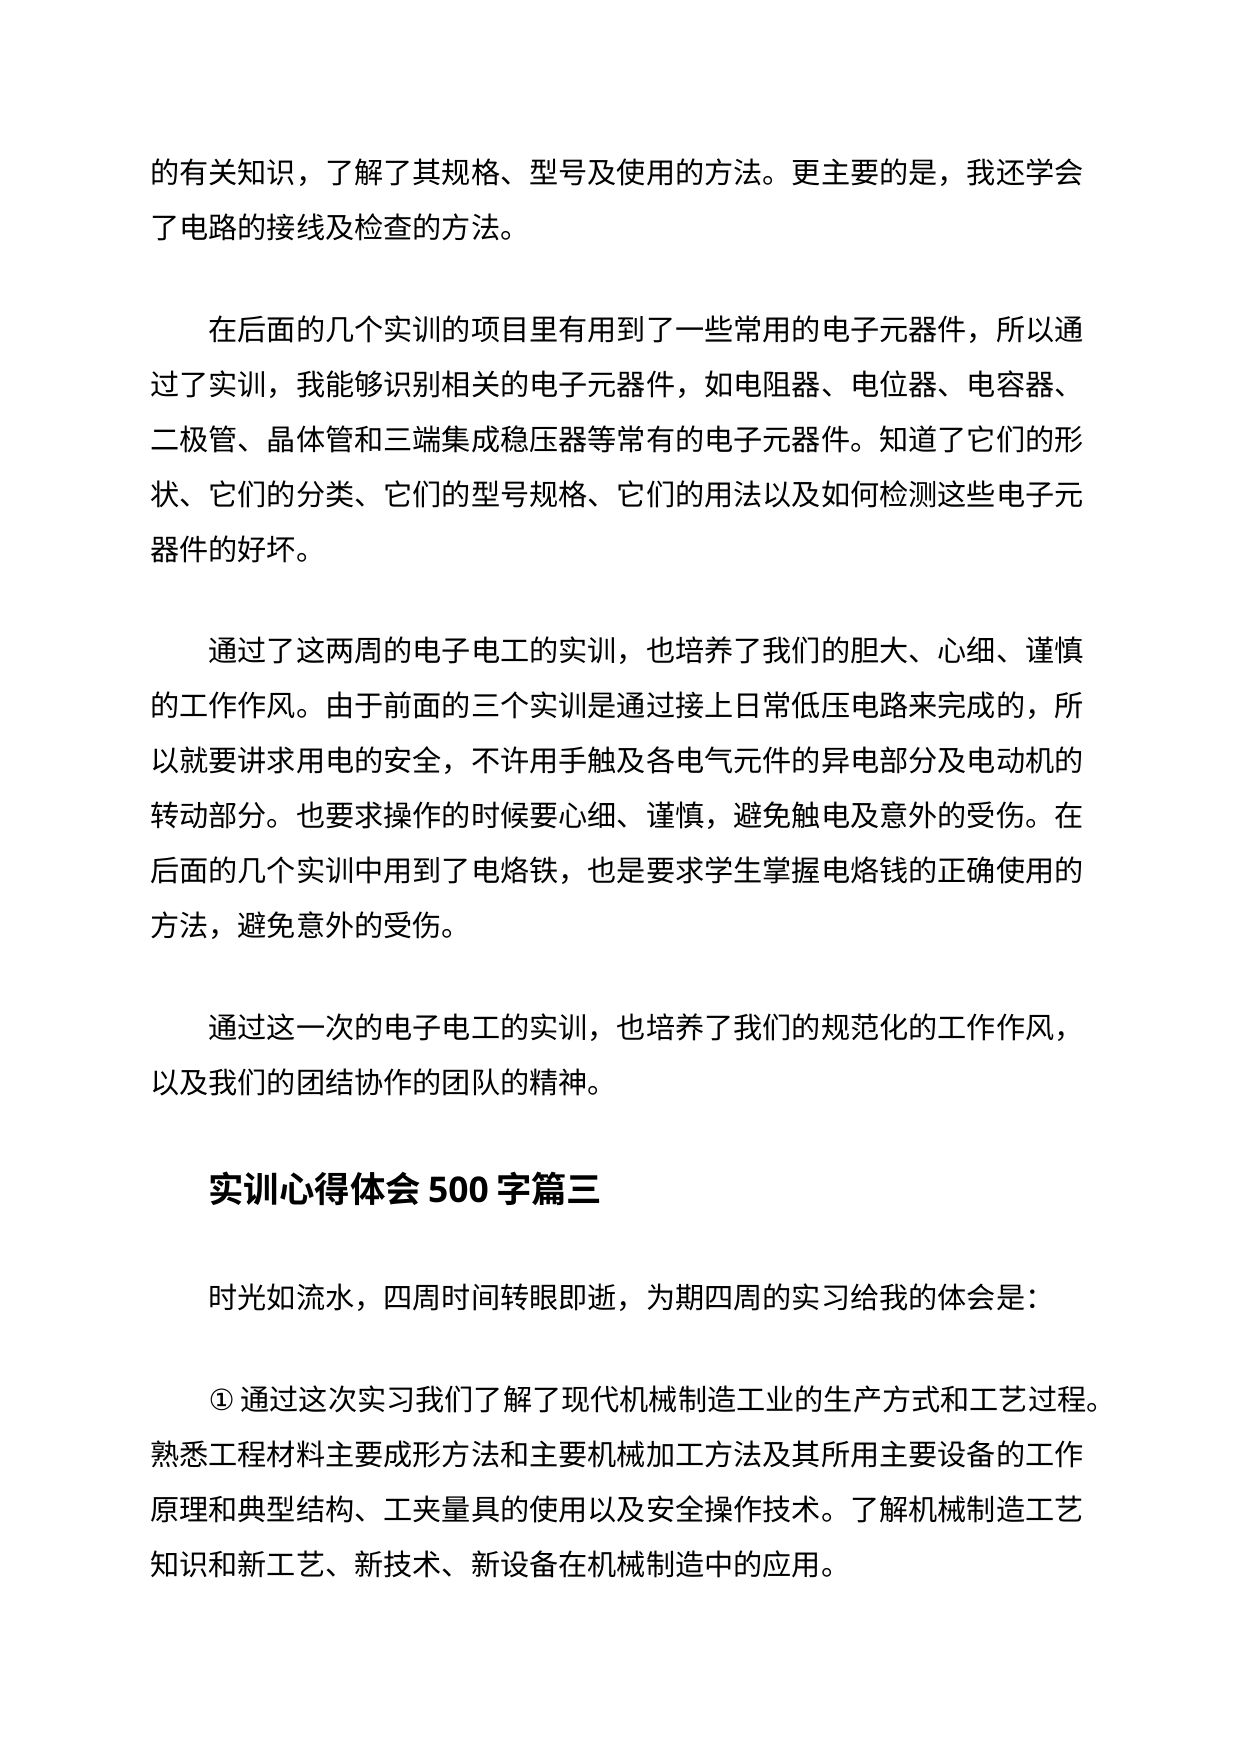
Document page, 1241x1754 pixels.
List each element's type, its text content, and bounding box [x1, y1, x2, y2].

text ①通过这次实习我们了解了现代机械制造工业的生产方式和工艺过程。熟悉工程材料主要成形方法和主要机械加工方法及其所用主要设备的工作原理和典型结构、工夹量具的使用以及安全操作技术。了解机械制造工艺知识和新工艺、新技术、新设备在机械制造中的应用。 [150, 1376, 1090, 1583]
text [150, 150, 1090, 247]
text 实训心得体会500字篇三 [150, 1161, 1090, 1212]
text 通过这一次的电子电工的实训，也培养了我们的规范化的工作作风，以及我们的团结协作的团队的精神。 [150, 1004, 1090, 1101]
text 通过了这两周的电子电工的实训，也培养了我们的胆大、心细、谨慎的工作作风。由于前面的三个实训是通过接上日常低压电路来完成的，所以就要讲求用电的安全，不许用手触及各电气元件的异电部分及电动机的转动部分。也要求操作的时候要心细、谨慎，避免触电及意外的受伤。在后面的几个实训中用到了电烙铁，也是要求学生掌握电烙钱的正确使用的方法，避免意外的受伤。 [150, 628, 1090, 945]
text 在后面的几个实训的项目里有用到了一些常用的电子元器件，所以通过了实训，我能够识别相关的电子元器件，如电阻器、电位器、电容器、二极管、晶体管和三端集成稳压器等常有的电子元器件。知道了它们的形状、它们的分类、它们的型号规格、它们的用法以及如何检测这些电子元器件的好坏。 [150, 307, 1090, 568]
text 时光如流水，四周时间转眼即逝，为期四周的实习给我的体会是： [150, 1274, 1090, 1317]
